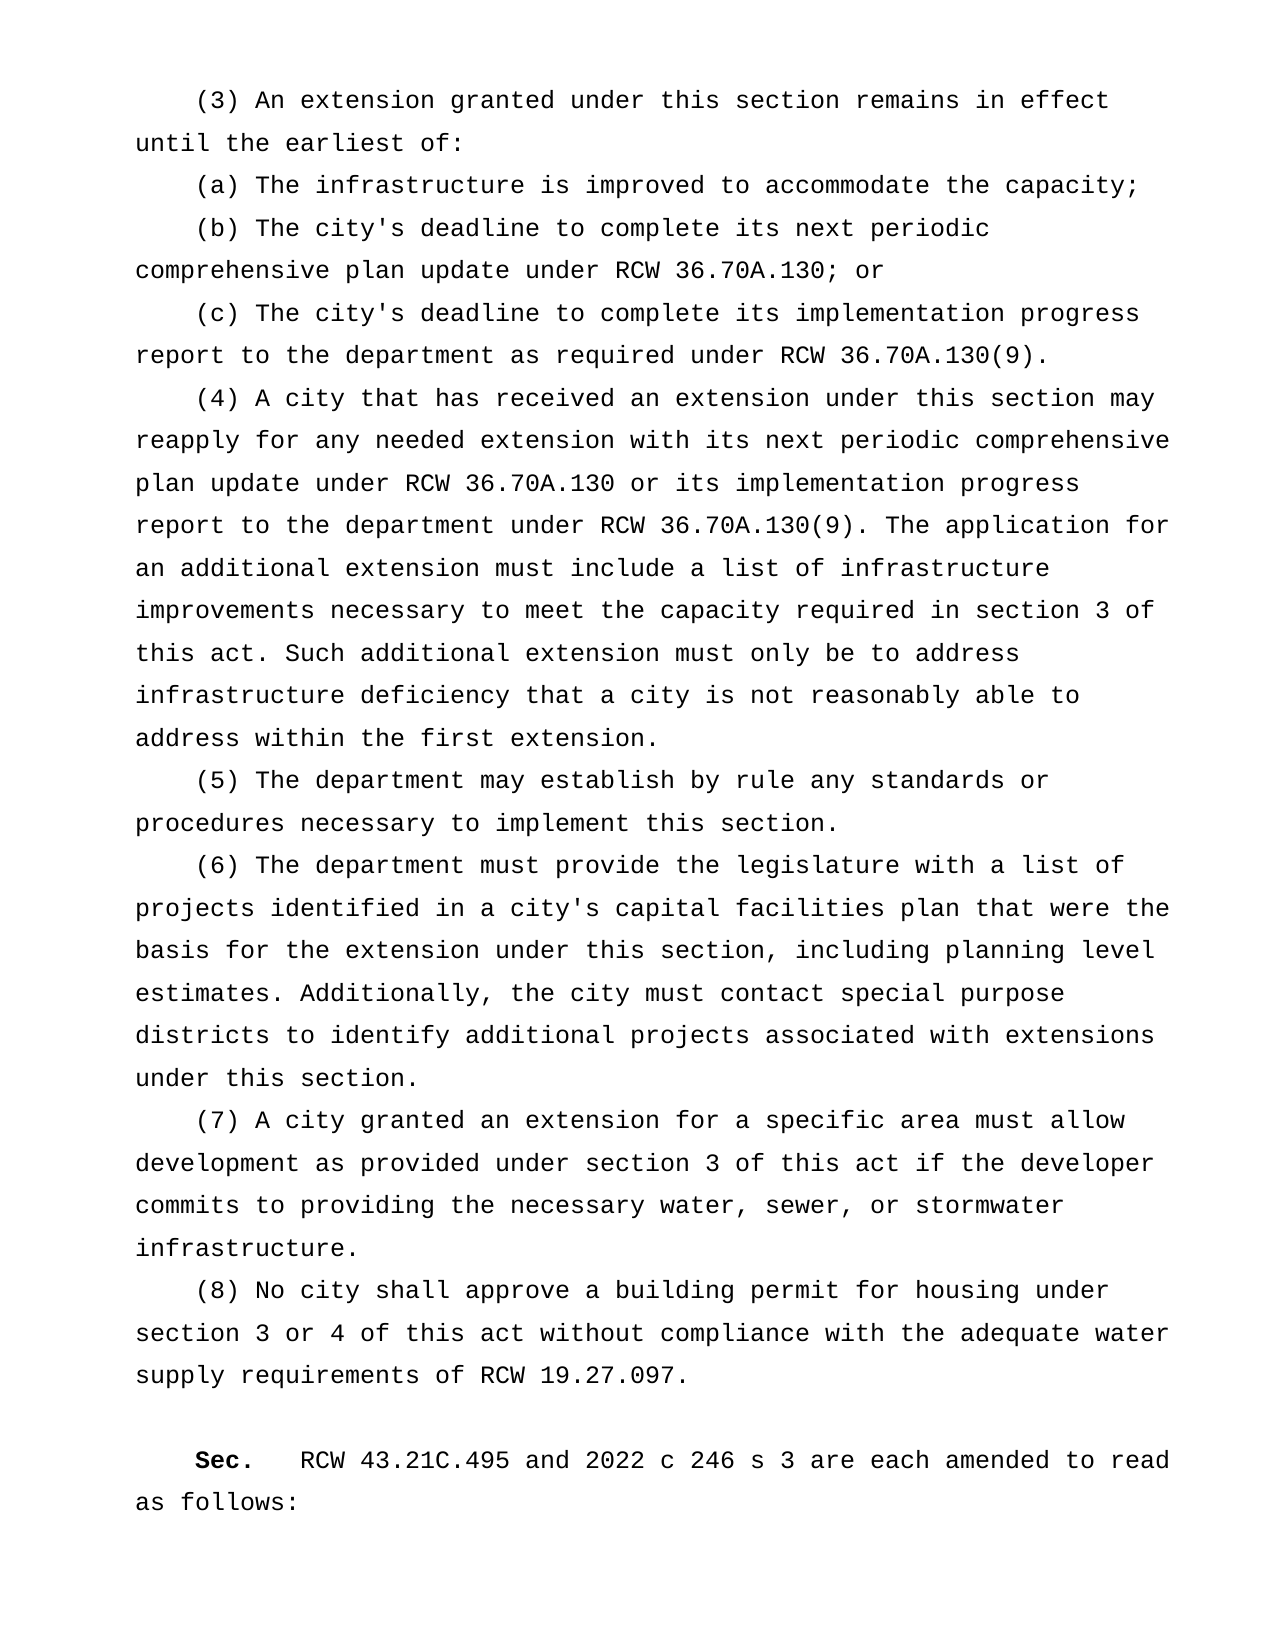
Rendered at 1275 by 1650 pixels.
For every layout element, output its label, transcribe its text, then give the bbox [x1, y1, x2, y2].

text (4) A city that has received an extension under this section may reapply for any needed extension with its next periodic comprehensive plan update under RCW 36.70A.130 or its implementation progress report to the department under RCW 36.70A.130(9). The application for an additional extension must include a list of infrastructure improvements necessary to meet the capacity required in section 3 of this act. Such additional extension must only be to address infrastructure deficiency that a city is not reasonably able to address within the first extension. [135, 372, 1170, 755]
text Sec. RCW 43.21C.495 and 2022 c 246 s 3 are each amended to read as follows: [135, 1434, 1170, 1519]
text (8) No city shall approve a building permit for housing under section 3 or 4 of this act without compliance with the adequate water supply requirements of RCW 19.27.097. [135, 1265, 1170, 1392]
text (5) The department may establish by rule any standards or procedures necessary to implement this section. [135, 755, 1170, 840]
text (3) An extension granted under this section remains in effect until the earliest of: [135, 75, 1170, 160]
text (7) A city granted an extension for a specific area must allow development as provided under section 3 of this act if the developer commits to providing the necessary water, sewer, or stormwater infrastructure. [135, 1095, 1170, 1265]
text (c) The city's deadline to complete its implementation progress report to the department as required under RCW 36.70A.130(9). [135, 287, 1170, 372]
text (6) The department must provide the legislature with a list of projects identified in a city's capital facilities plan that were the basis for the extension under this section, including planning level estimates. Additionally, the city must contact special purpose districts to identify additional projects associated with extensions under this section. [135, 840, 1170, 1095]
text (b) The city's deadline to complete its next periodic comprehensive plan update under RCW 36.70A.130; or [135, 202, 1170, 287]
text (a) The infrastructure is improved to accommodate the capacity; [135, 160, 1170, 202]
